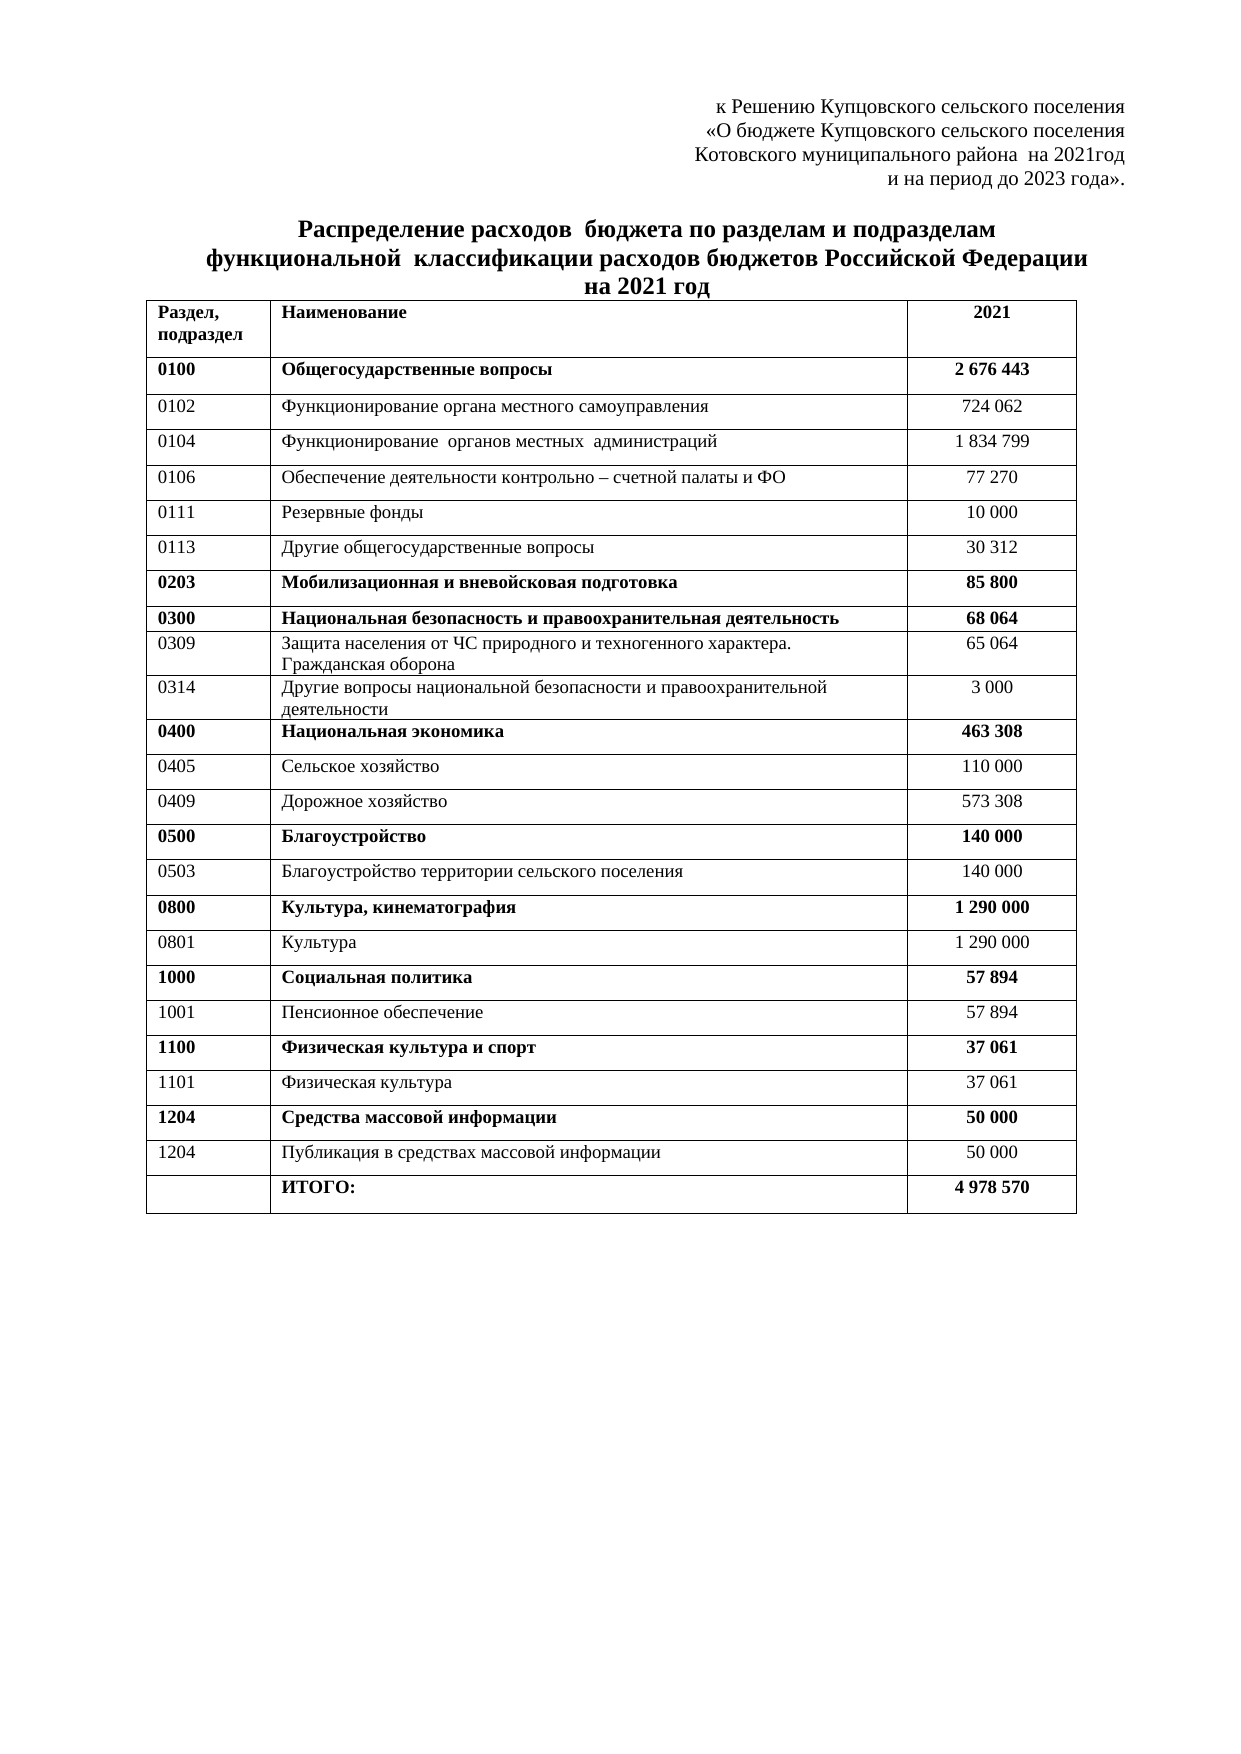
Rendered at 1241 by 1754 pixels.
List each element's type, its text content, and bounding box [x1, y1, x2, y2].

table_cell 1 290 000 [908, 896, 1076, 929]
table_cell 57 894 [908, 966, 1076, 1000]
table_cell Физическая культура и спорт [271, 1036, 907, 1070]
table_cell Пенсионное обеспечение [271, 1001, 907, 1035]
table_cell 0111 [147, 501, 270, 535]
table_cell 1101 [147, 1071, 270, 1105]
table_cell 0300 [147, 607, 270, 631]
text функциональной классификации расходов бюджетов Российской Федерации [169, 243, 1125, 271]
text и на период до 2023 года». [169, 166, 1125, 190]
table_cell 0405 [147, 755, 270, 789]
text к Решению Купцовского сельского поселения [169, 94, 1125, 118]
table_cell 0100 [147, 358, 270, 394]
table_cell Физическая культура [271, 1071, 907, 1105]
table_cell 37 061 [908, 1071, 1076, 1105]
table_cell 10 000 [908, 501, 1076, 535]
table_cell ИТОГО: [271, 1176, 907, 1213]
table_cell Национальная безопасность и правоохранительная деятельность [271, 607, 907, 631]
table_cell 1100 [147, 1036, 270, 1070]
table_cell Публикация в средствах массовой информации [271, 1141, 907, 1175]
table_cell Сельское хозяйство [271, 755, 907, 789]
table_cell 0113 [147, 536, 270, 570]
table_cell 0102 [147, 395, 270, 429]
table_header Наименование [271, 301, 907, 357]
table_cell 85 800 [908, 571, 1076, 606]
table_cell 463 308 [908, 720, 1076, 754]
table_cell [147, 1176, 270, 1213]
table_cell 724 062 [908, 395, 1076, 429]
table_cell 0503 [147, 860, 270, 894]
table_cell 0314 [147, 676, 270, 719]
table_cell 0409 [147, 790, 270, 824]
table_cell Защита населения от ЧС природного и техногенного характера. Гражданская оборона [271, 632, 907, 675]
text «О бюджете Купцовского сельского поселения [169, 118, 1125, 142]
table_cell 1204 [147, 1141, 270, 1175]
table_cell 37 061 [908, 1036, 1076, 1070]
table_cell 0400 [147, 720, 270, 754]
table_cell Резервные фонды [271, 501, 907, 535]
table_cell 1 834 799 [908, 430, 1076, 464]
table_cell 110 000 [908, 755, 1076, 789]
table_cell Другие общегосударственные вопросы [271, 536, 907, 570]
table_cell 140 000 [908, 860, 1076, 894]
table_header Раздел, подраздел [147, 301, 270, 357]
table_cell 3 000 [908, 676, 1076, 719]
table_cell Функционирование органа местного самоуправления [271, 395, 907, 429]
text на 2021 год [169, 271, 1125, 300]
table_cell Социальная политика [271, 966, 907, 1000]
table_cell Другие вопросы национальной безопасности и правоохранительной деятельности [271, 676, 907, 719]
table_cell 0203 [147, 571, 270, 606]
table_cell 30 312 [908, 536, 1076, 570]
table_cell Благоустройство территории сельского поселения [271, 860, 907, 894]
table_cell 1 290 000 [908, 931, 1076, 965]
table_cell 77 270 [908, 466, 1076, 499]
text Котовского муниципального района на 2021год [169, 142, 1125, 166]
table_cell 0801 [147, 931, 270, 965]
table_cell 4 978 570 [908, 1176, 1076, 1213]
table_cell 140 000 [908, 825, 1076, 859]
table_cell Культура, кинематография [271, 896, 907, 929]
table_cell 1001 [147, 1001, 270, 1035]
table_cell 68 064 [908, 607, 1076, 631]
table_cell 2 676 443 [908, 358, 1076, 394]
table_cell Средства массовой информации [271, 1106, 907, 1140]
table_cell Общегосударственные вопросы [271, 358, 907, 394]
table_cell Дорожное хозяйство [271, 790, 907, 824]
table_cell 0104 [147, 430, 270, 464]
table_cell Мобилизационная и вневойсковая подготовка [271, 571, 907, 606]
table_cell 50 000 [908, 1141, 1076, 1175]
table_header 2021 [908, 301, 1076, 357]
table_cell Национальная экономика [271, 720, 907, 754]
table_cell 0106 [147, 466, 270, 499]
table_cell Культура [271, 931, 907, 965]
table_cell Функционирование органов местных администраций [271, 430, 907, 464]
table_cell 0500 [147, 825, 270, 859]
table_cell 57 894 [908, 1001, 1076, 1035]
table_cell 0800 [147, 896, 270, 929]
table_cell 573 308 [908, 790, 1076, 824]
table_cell 0309 [147, 632, 270, 675]
subtitle Распределение расходов бюджета по разделам и подразделам [169, 214, 1125, 243]
table_cell Благоустройство [271, 825, 907, 859]
table_cell 65 064 [908, 632, 1076, 675]
table_cell Обеспечение деятельности контрольно – счетной палаты и ФО [271, 466, 907, 499]
table_cell 1204 [147, 1106, 270, 1140]
table_cell 1000 [147, 966, 270, 1000]
table_cell 50 000 [908, 1106, 1076, 1140]
